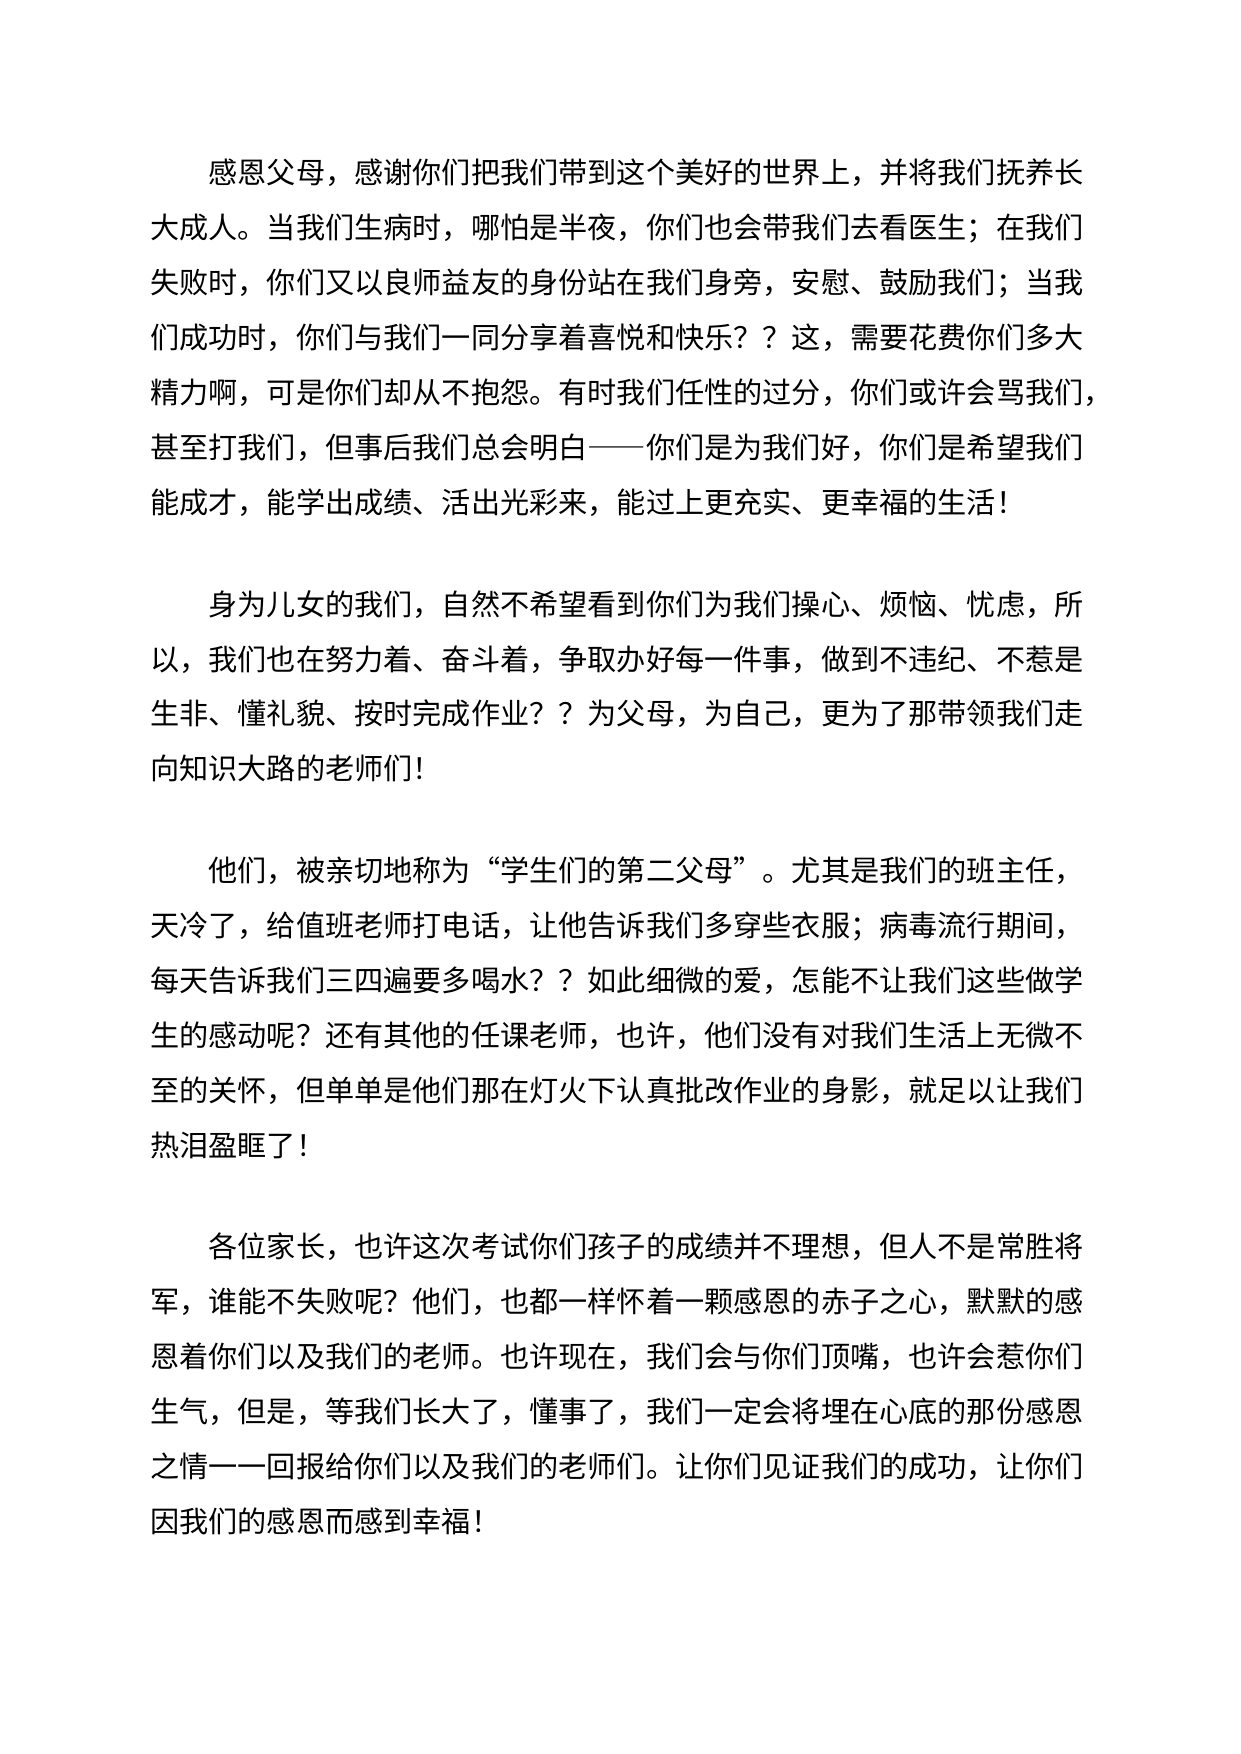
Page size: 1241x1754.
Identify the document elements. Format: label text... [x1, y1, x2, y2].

text 身为儿女的我们，自然不希望看到你们为我们操心、烦恼、忧虑，所以，我们也在努力着、奋斗着，争取办好每一件事，做到不违纪、不惹是生非、懂礼貌、按时完成作业？？为父母，为自己，更为了那带领我们走向知识大路的老师们！ [150, 581, 1090, 788]
text 各位家长，也许这次考试你们孩子的成绩并不理想，但人不是常胜将军，谁能不失败呢？他们，也都一样怀着一颗感恩的赤子之心，默默的感恩着你们以及我们的老师。也许现在，我们会与你们顶嘴，也许会惹你们生气，但是，等我们长大了，懂事了，我们一定会将埋在心底的那份感恩之情一一回报给你们以及我们的老师们。让你们见证我们的成功，让你们因我们的感恩而感到幸福！ [150, 1224, 1090, 1541]
text 他们，被亲切地称为“学生们的第二父母”。尤其是我们的班主任，天冷了，给值班老师打电话，让他告诉我们多穿些衣服；病毒流行期间，每天告诉我们三四遍要多喝水？？如此细微的爱，怎能不让我们这些做学生的感动呢？还有其他的任课老师，也许，他们没有对我们生活上无微不至的关怀，但单单是他们那在灯火下认真批改作业的身影，就足以让我们热泪盈眶了！ [150, 848, 1090, 1164]
text 感恩父母，感谢你们把我们带到这个美好的世界上，并将我们抚养长大成人。当我们生病时，哪怕是半夜，你们也会带我们去看医生；在我们失败时，你们又以良师益友的身份站在我们身旁，安慰、鼓励我们；当我们成功时，你们与我们一同分享着喜悦和快乐？？这，需要花费你们多大精力啊，可是你们却从不抱怨。有时我们任性的过分，你们或许会骂我们，甚至打我们，但事后我们总会明白——你们是为我们好，你们是希望我们能成才，能学出成绩、活出光彩来，能过上更充实、更幸福的生活！ [150, 150, 1090, 522]
